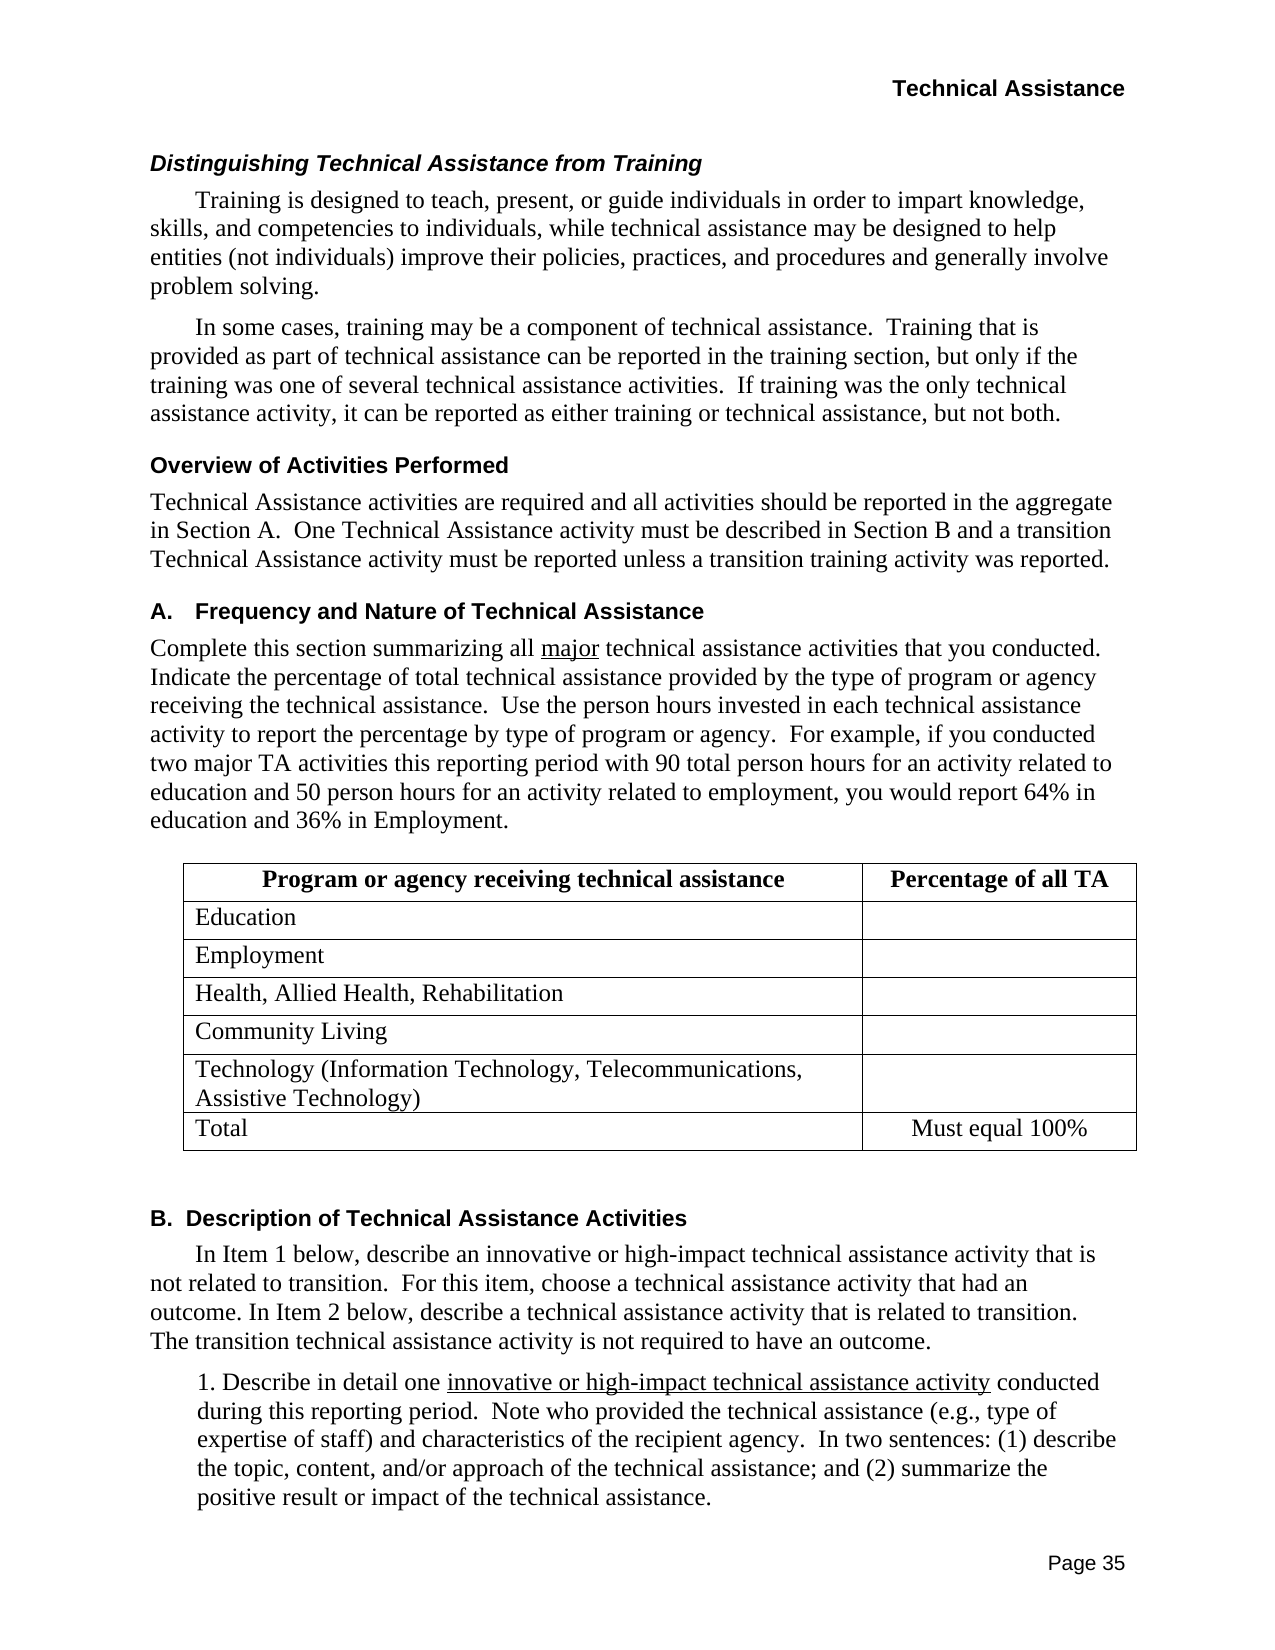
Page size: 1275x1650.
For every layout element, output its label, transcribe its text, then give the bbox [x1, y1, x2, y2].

table_cell Employment [184, 940, 862, 977]
table_cell [863, 1055, 1136, 1112]
text Technical Assistance activities are required and all activities should be reported in the aggregate in Section A. One Technical Assistance activity must be described in Section B and a transition Technical Assistance activity must be reported unless a transition training activity was reported. [150, 487, 1125, 573]
table_header Program or agency receiving technical assistance [184, 864, 862, 901]
table_cell [863, 1016, 1136, 1053]
text 1. Describe in detail one innovative or high-impact technical assistance activity conducted during this reporting period. Note who provided the technical assistance (e.g., type of expertise of staff) and characteristics of the recipient agency. In two sentences: (1) describe the topic, content, and/or approach of the technical assistance; and (2) summarize the positive result or impact of the technical assistance. [197, 1367, 1125, 1511]
table_cell Community Living [184, 1016, 862, 1053]
table_cell Total [184, 1113, 862, 1150]
subtitle Overview of Activities Performed [150, 452, 1125, 478]
subtitle B. Description of Technical Assistance Activities [150, 1205, 1125, 1231]
text In some cases, training may be a component of technical assistance. Training that is provided as part of technical assistance can be reported in the training section, but only if the training was one of several technical assistance activities. If training was the only technical assistance activity, it can be reported as either training or technical assistance, but not both. [150, 312, 1125, 427]
table_cell Education [184, 902, 862, 939]
text Complete this section summarizing all major technical assistance activities that you conducted. Indicate the percentage of total technical assistance provided by the type of program or agency receiving the technical assistance. Use the person hours invested in each technical assistance activity to report the percentage by type of program or agency. For example, if you conducted two major TA activities this reporting period with 90 total person hours for an activity related to education and 50 person hours for an activity related to employment, you would report 64% in education and 36% in Employment. [150, 633, 1125, 834]
table_cell Technology (rmation Technology, Telecommunications, Assistive Technology) [184, 1055, 862, 1112]
table_cell [863, 940, 1136, 977]
table_header Percentage of all TA [863, 864, 1136, 901]
subtitle Distinguishing Technical Assistance from Training [150, 150, 1125, 176]
text In Item 1 below, describe an innovative or high-impact technical assistance activity that is not related to transition. For this item, choose a technical assistance activity that had an outcome. In Item 2 below, describe a technical assistance activity that is related to transition. The transition technical assistance activity is not required to have an outcome. [150, 1239, 1125, 1354]
table_cell Health, Allied Health, Rehabilitation [184, 978, 862, 1015]
table_cell [863, 902, 1136, 939]
table_cell Must equal 100% [863, 1113, 1136, 1150]
text Training is designed to teach, present, or guide individuals in order to impart knowledge, skills, and competencies to individuals, while technical assistance may be designed to help entities (not individuals) improve their policies, practices, and procedures and generally involve problem solving. [150, 185, 1125, 300]
table_cell [863, 978, 1136, 1015]
subtitle A. Frequency and Nature of Technical Assistance [150, 598, 1125, 624]
